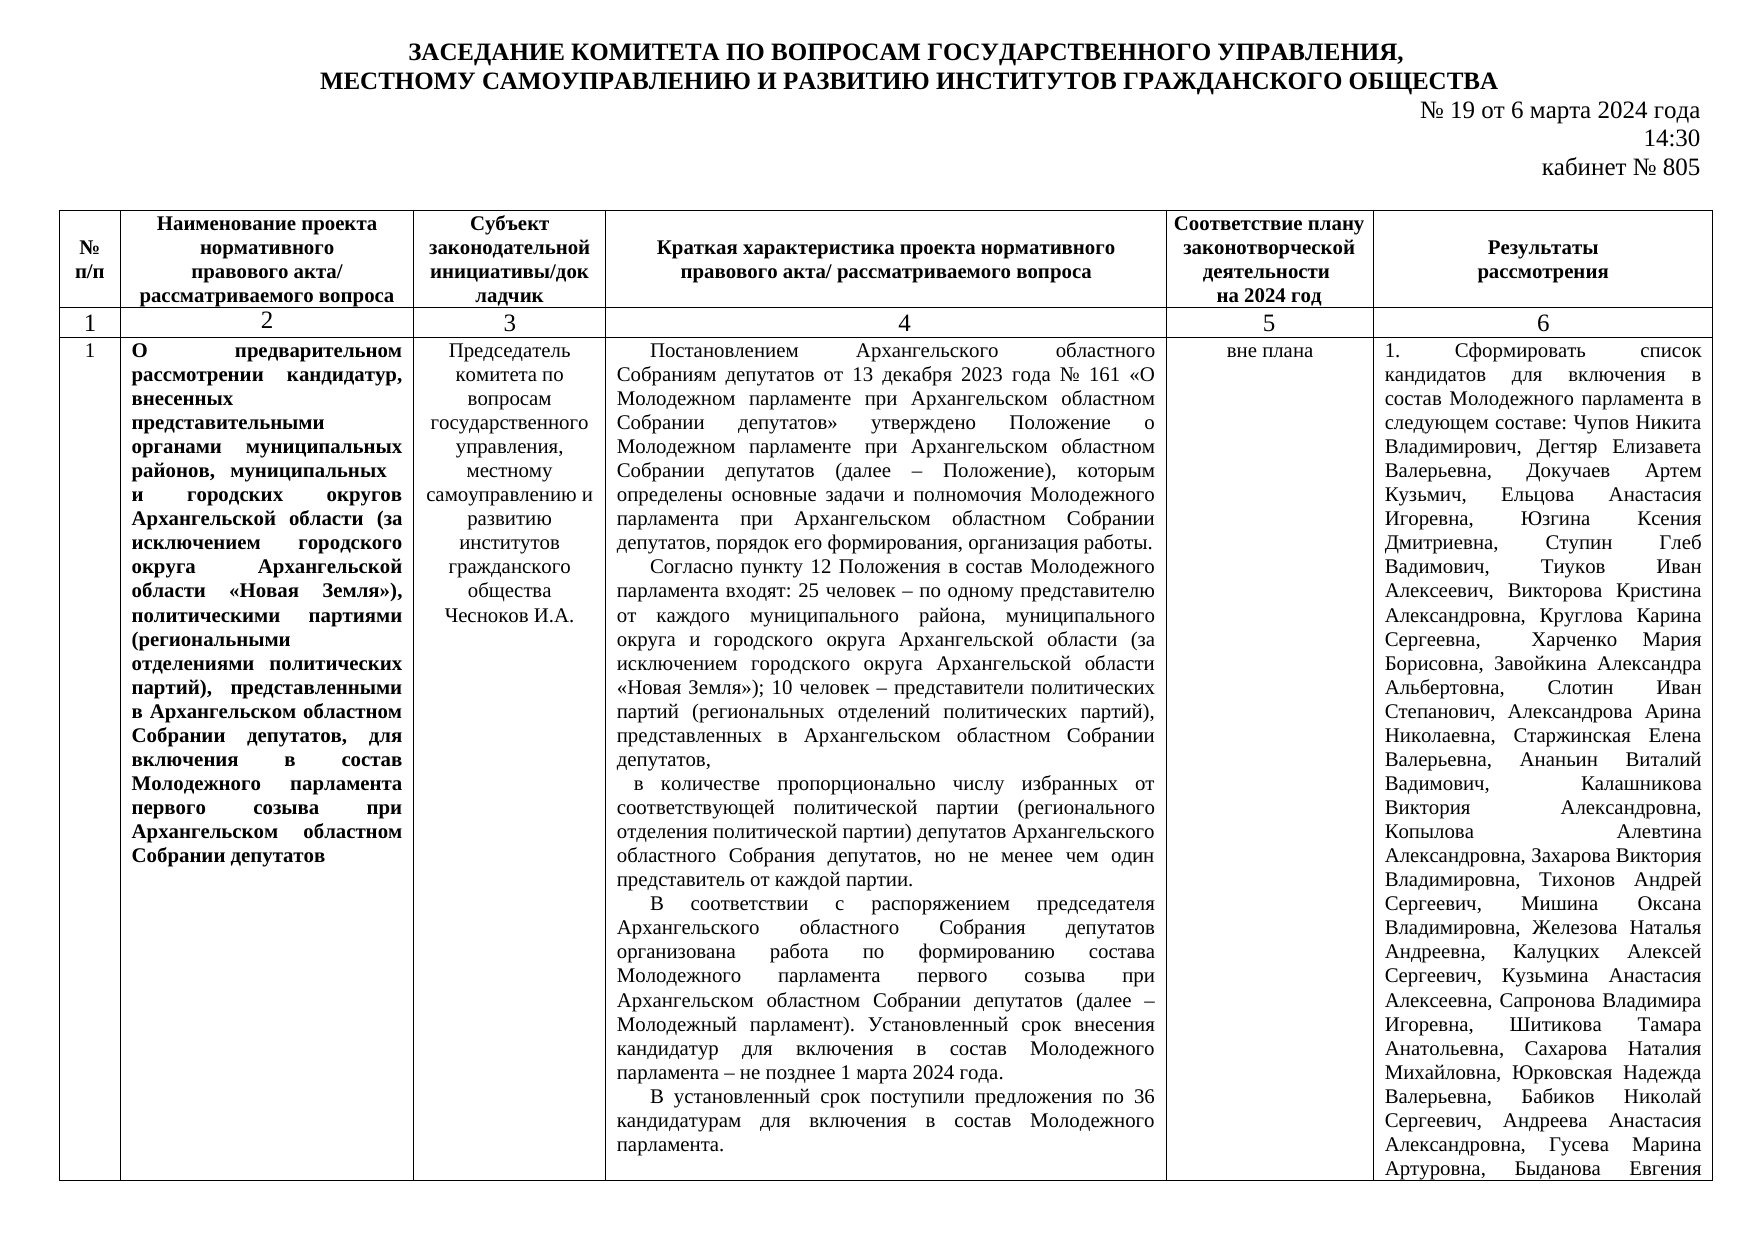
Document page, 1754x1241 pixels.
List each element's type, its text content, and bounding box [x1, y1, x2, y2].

table_cell 1 [60, 308, 120, 337]
table_header № п/п [60, 211, 120, 307]
table_header Результаты рассмотрения [1374, 211, 1712, 307]
table_cell 2 [121, 308, 413, 337]
text ЗАСЕДАНИЕ КОМИТЕТА ПО ВОПРОСАМ ГОСУДАРСТВЕННОГО УПРАВЛЕНИЯ, МЕСТНОМУ САМОУПРАВЛЕНИЮ И РАЗВИТИЮ ИНСТИТУТОВ ГРАЖДАНСКОГО ОБЩЕСТВА [118, 37, 1700, 95]
table_header Соответствие плану законотворческой деятельности на 2024 год [1167, 211, 1373, 307]
table_cell 5 [1167, 308, 1373, 337]
text № 19 от 6 марта 2024 года [118, 95, 1700, 123]
table_header Краткая характеристика проекта нормативного правового акта/ рассматриваемого вопроса [606, 211, 1166, 307]
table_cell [1374, 338, 1712, 1180]
table_header Наименование проекта нормативного правового акта/ рассматриваемого вопроса [121, 211, 413, 307]
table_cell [414, 338, 605, 1180]
table_cell 1 [60, 338, 120, 1180]
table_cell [606, 338, 1166, 1180]
table_cell вне плана [1167, 338, 1373, 1180]
text кабинет № 805 [118, 152, 1700, 181]
table_header Субъект законодательной инициативы/докладчик [414, 211, 605, 307]
table_cell 6 [1374, 308, 1712, 337]
table_cell 4 [606, 308, 1166, 337]
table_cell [121, 338, 413, 1180]
text 14:30 [118, 123, 1700, 152]
table_cell 3 [414, 308, 605, 337]
